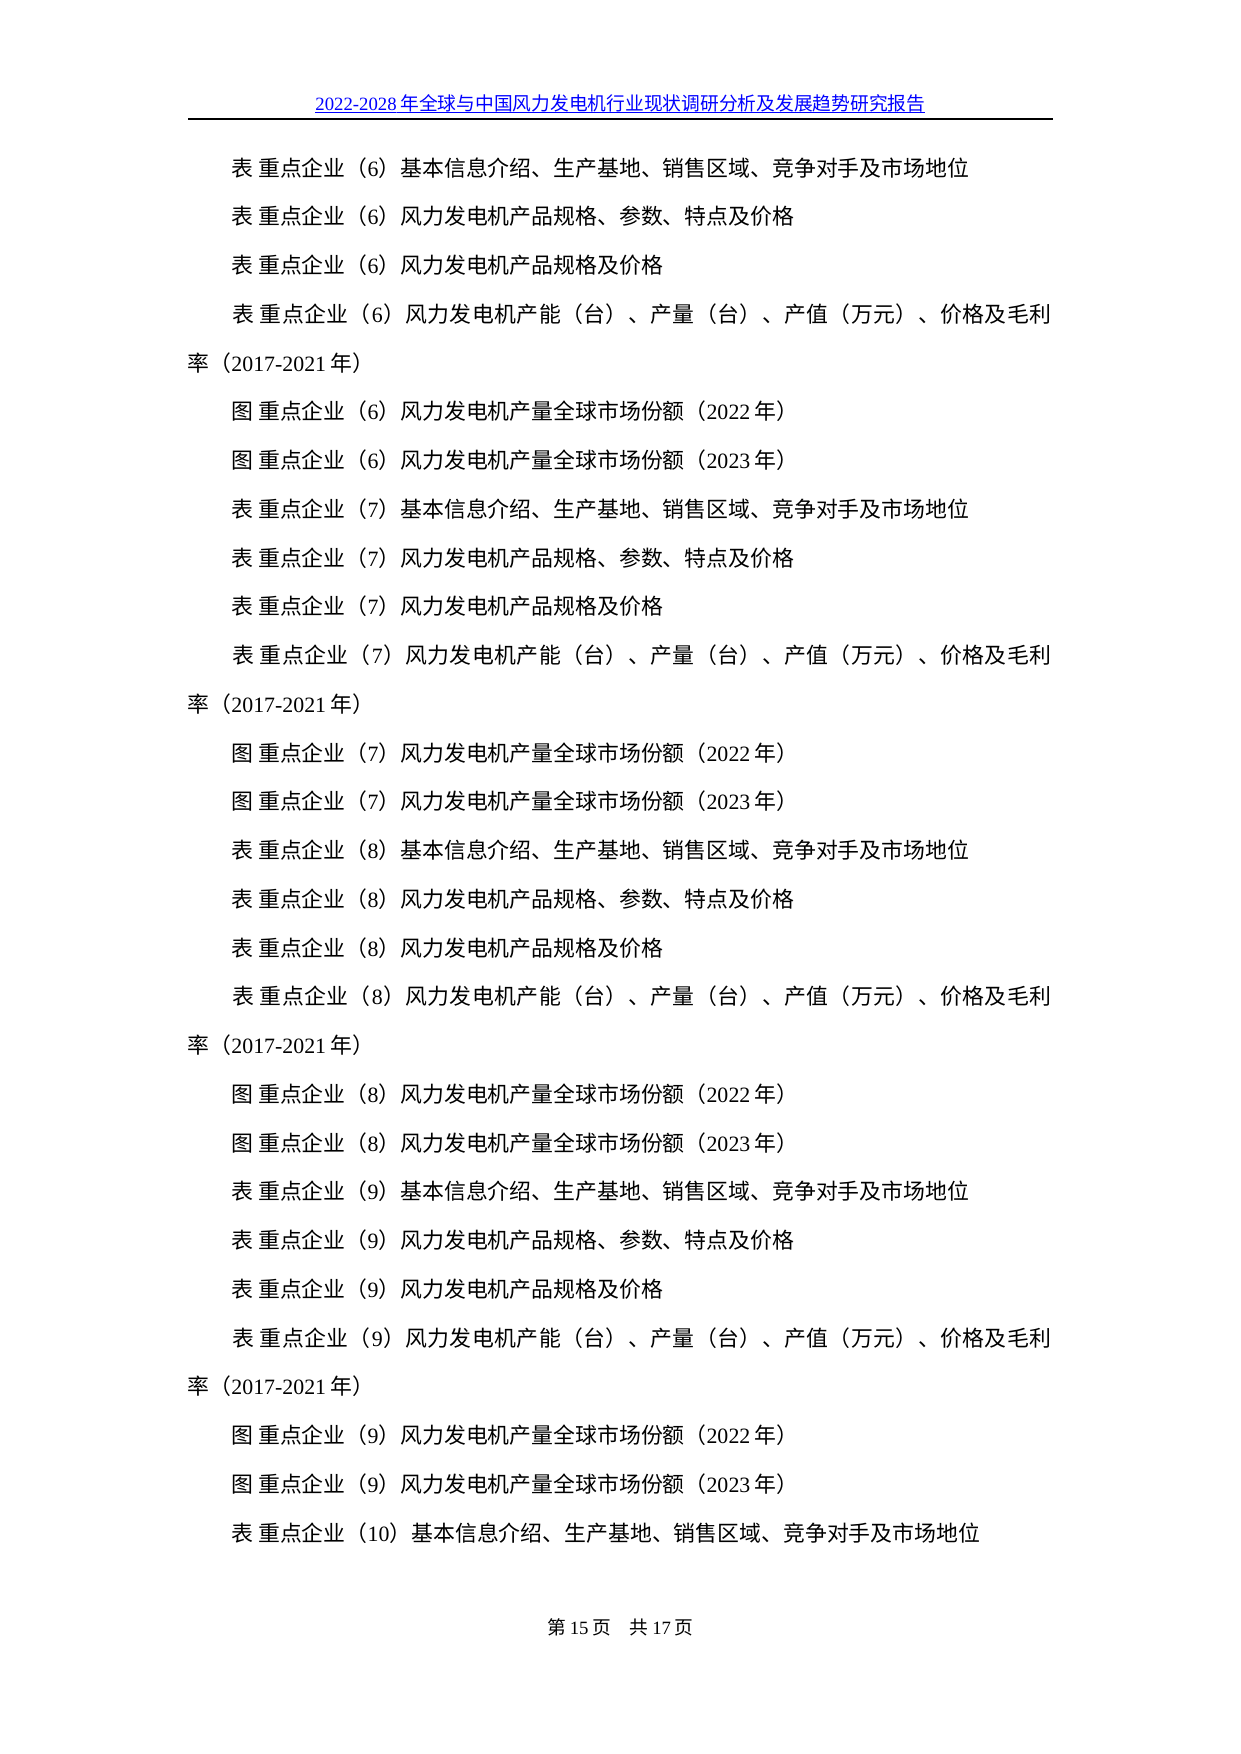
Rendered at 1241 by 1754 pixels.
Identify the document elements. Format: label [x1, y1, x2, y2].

text [187, 150, 1053, 1548]
